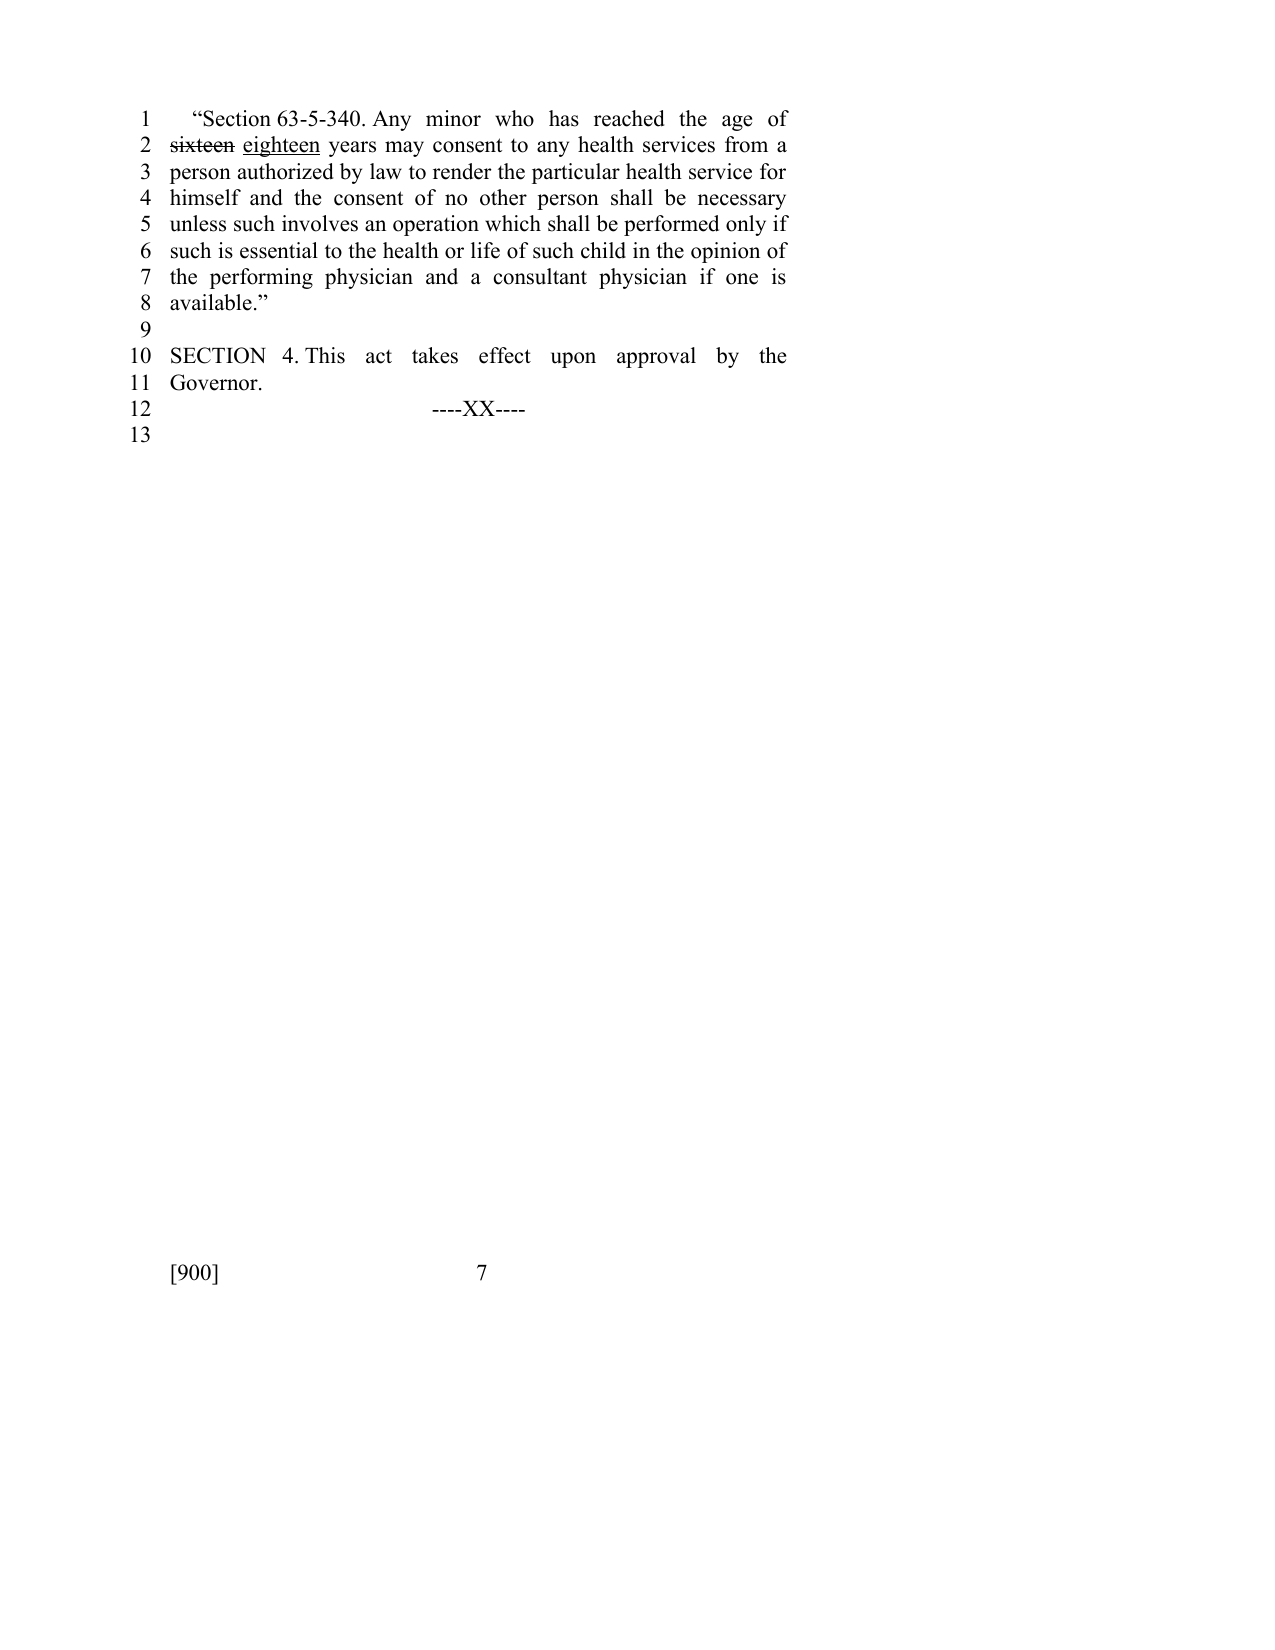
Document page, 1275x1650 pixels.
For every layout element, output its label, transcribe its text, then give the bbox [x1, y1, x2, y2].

text ----XX---- [169, 395, 787, 421]
text SECTION 4. This act takes effect upon approval by the Governor. [169, 342, 787, 395]
text “Section 63-5-340. Any minor who has reached the age of sixteen eighteen years may consent to any health services from a person authorized by law to render the particular health service for himself and the consent of no other person shall be necessary unless such involves an operation which shall be performed only if such is essential to the health or life of such child in the opinion of the performing physician and a consultant physician if one is available.” [169, 105, 787, 316]
